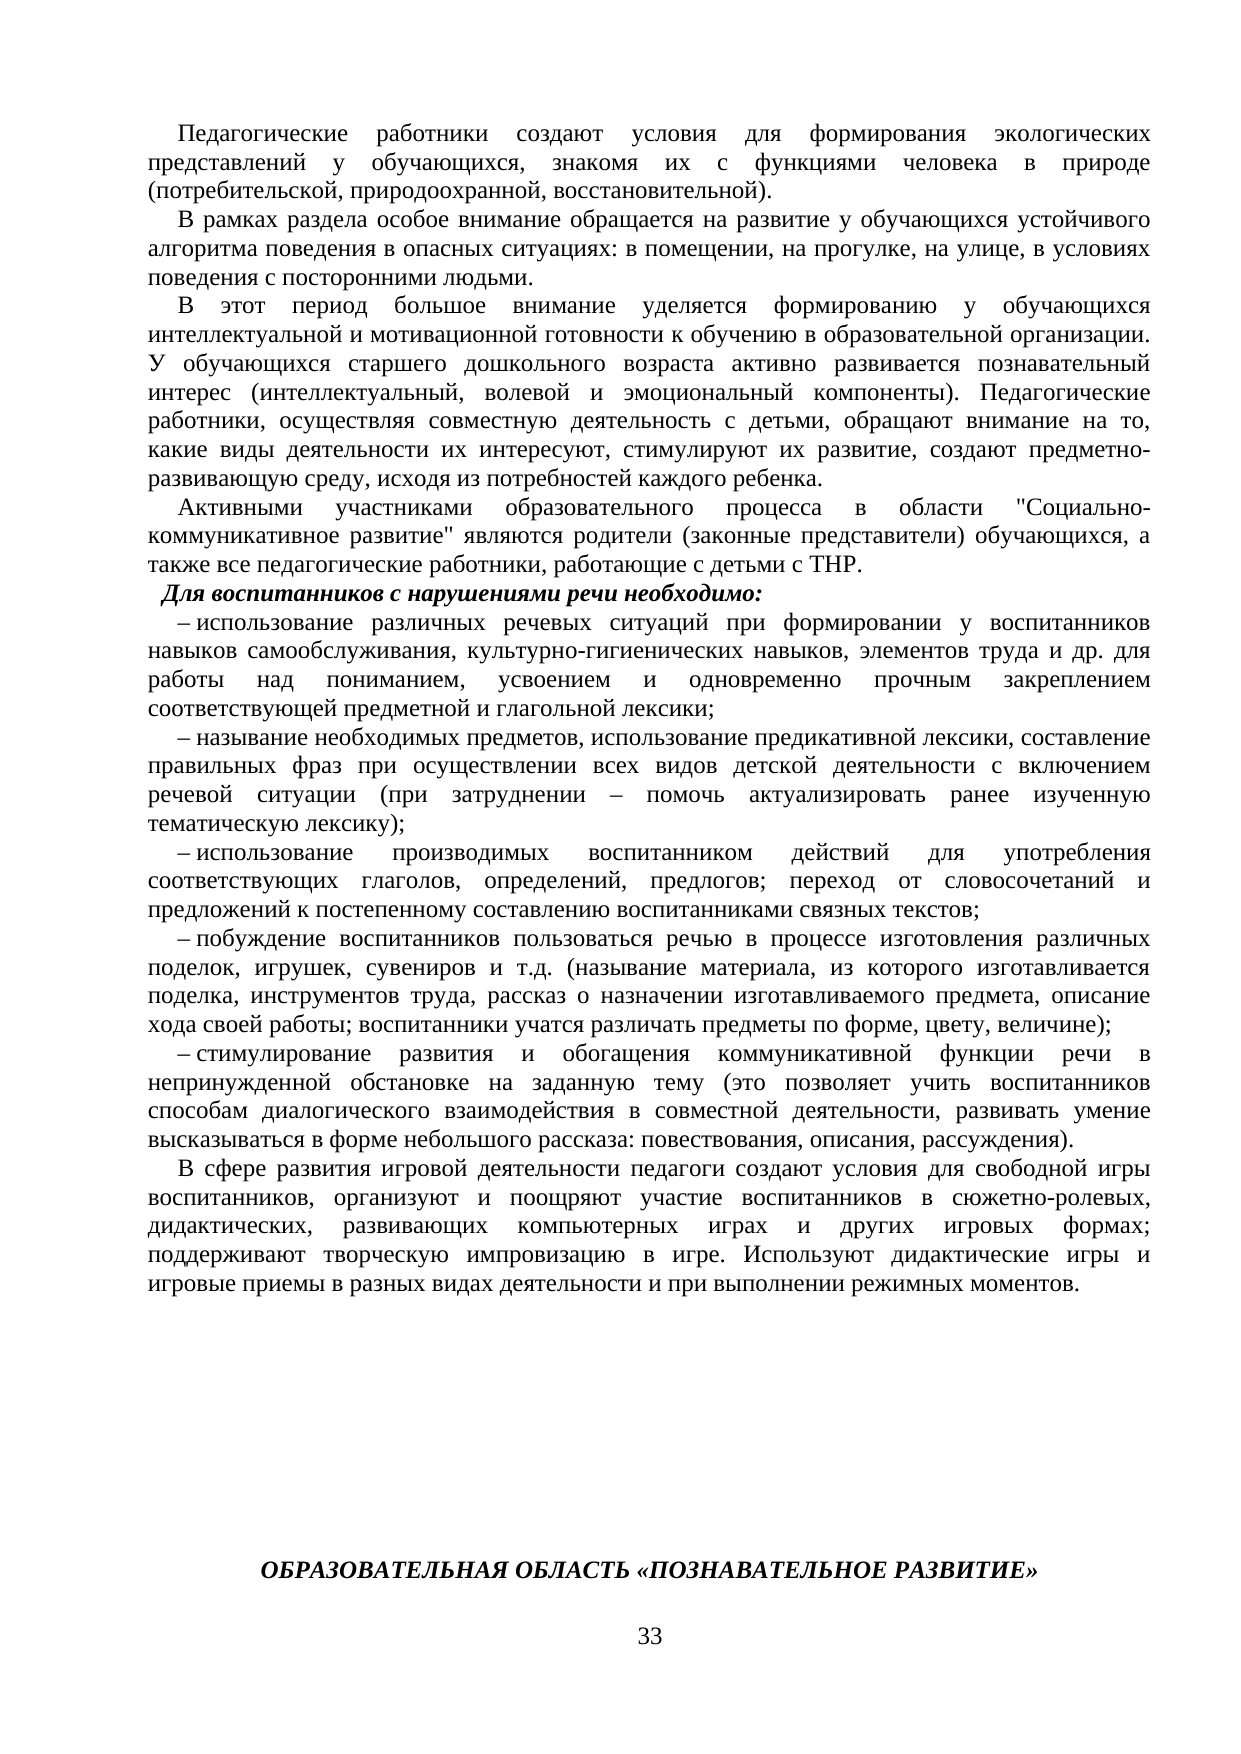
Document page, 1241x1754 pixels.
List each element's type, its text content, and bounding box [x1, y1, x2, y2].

text ОБРАЗОВАТЕЛЬНАЯ ОБЛАСТЬ «ПОЗНАВАТЕЛЬНОЕ РАЗВИТИЕ» [148, 1556, 1152, 1584]
text – стимулирование развития и обогащения коммуникативной функции речи в непринужденной обстановке на заданную тему (это позволяет учить воспитанников способам диалогического взаимодействия в совместной деятельности, развивать умение высказываться в форме небольшого рассказа: повествования, описания, рассуждения). [148, 1038, 1152, 1153]
text В рамках раздела особое внимание обращается на развитие у обучающихся устойчивого алгоритма поведения в опасных ситуациях: в помещении, на прогулке, на улице, в условиях поведения с посторонними людьми. [148, 204, 1152, 291]
text В этот период большое внимание уделяется формированию у обучающихся интеллектуальной и мотивационной готовности к обучению в образовательной организации. У обучающихся старшего дошкольного возраста активно развивается познавательный интерес (интеллектуальный, волевой и эмоциональный компоненты). Педагогические работники, осуществляя совместную деятельность с детьми, обращают внимание на то, какие виды деятельности их интересуют, стимулируют их развитие, создают предметно-развивающую среду, исходя из потребностей каждого ребенка. [148, 291, 1152, 492]
text В сфере развития игровой деятельности педагоги создают условия для свободной игры воспитанников, организуют и поощряют участие воспитанников в сюжетно-ролевых, дидактических, развивающих компьютерных играх и других игровых формах; поддерживают творческую импровизацию в игре. Используют дидактические игры и игровые приемы в разных видах деятельности и при выполнении режимных моментов. [148, 1153, 1152, 1297]
text – побуждение воспитанников пользоваться речью в процессе изготовления различных поделок, игрушек, сувениров и т.д. (называние материала, из которого изготавливается поделка, инструментов труда, рассказ о назначении изготавливаемого предмета, описание хода своей работы; воспитанники учатся различать предметы по форме, цвету, величине); [148, 923, 1152, 1038]
text – использование производимых воспитанником действий для употребления соответствующих глаголов, определений, предлогов; переход от словосочетаний и предложений к постепенному составлению воспитанниками связных текстов; [148, 837, 1152, 923]
text – использование различных речевых ситуаций при формировании у воспитанников навыков самообслуживания, культурно-гигиенических навыков, элементов труда и др. для работы над пониманием, усвоением и одновременно прочным закреплением соответствующей предметной и глагольной лексики; [148, 607, 1152, 722]
text Для воспитанников с нарушениями речи необходимо: [148, 578, 1152, 607]
text Активными участниками образовательного процесса в области "Социально-коммуникативное развитие" являются родители (законные представители) обучающихся, а также все педагогические работники, работающие с детьми с ТНР. [148, 492, 1152, 578]
text – называние необходимых предметов, использование предикативной лексики, составление правильных фраз при осуществлении всех видов детской деятельности с включением речевой ситуации (при затруднении – помочь актуализировать ранее изученную тематическую лексику); [148, 722, 1152, 837]
text Педагогические работники создают условия для формирования экологических представлений у обучающихся, знакомя их с функциями человека в природе (потребительской, природоохранной, восстановительной). [148, 118, 1152, 204]
